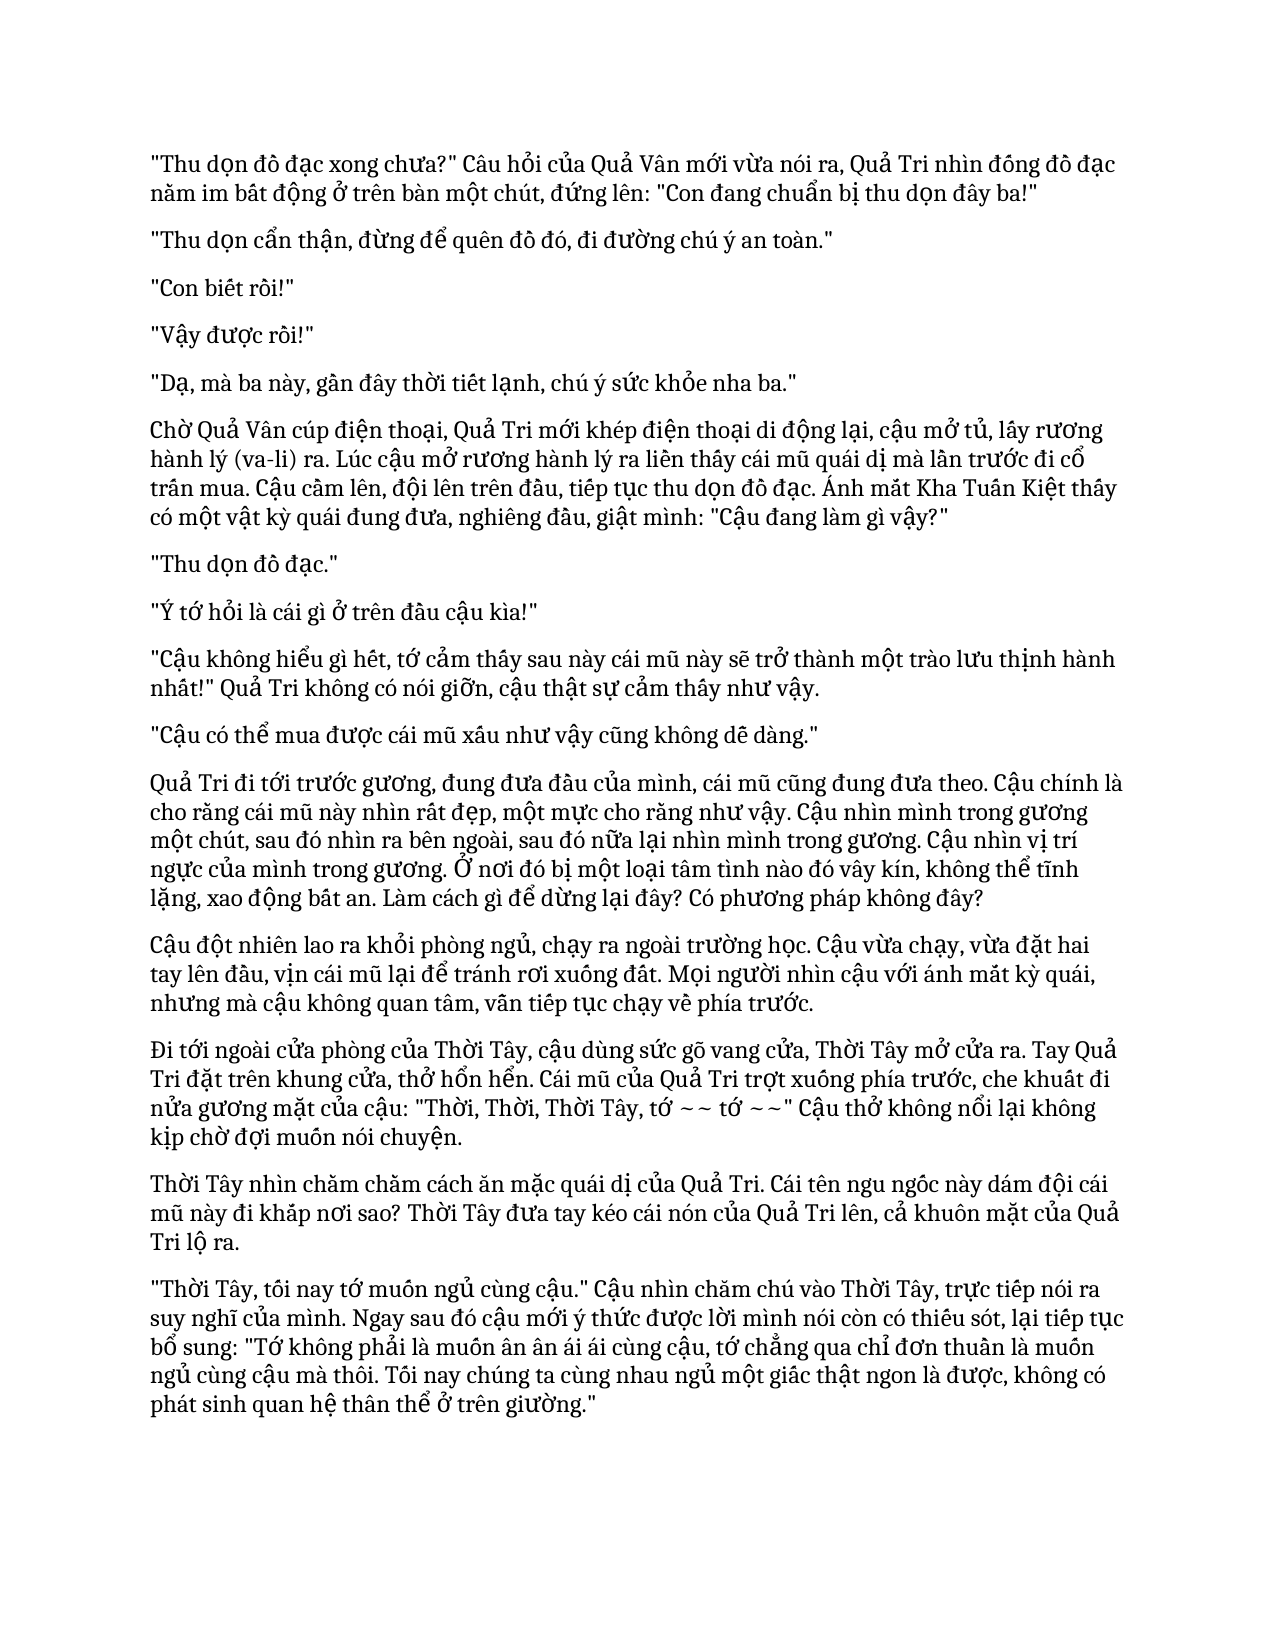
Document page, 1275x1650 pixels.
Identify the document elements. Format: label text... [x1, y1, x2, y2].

text Cậu đột nhiên lao ra khỏi phòng ngủ, chạy ra ngoài trường học. Cậu vừa chạy, vừa đặt hai tay lên đầu, vịn cái mũ lại để tránh rơi xuống đất. Mọi người nhìn cậu với ánh mắt kỳ quái, nhưng mà cậu không quan tâm, vẫn tiếp tục chạy về phía trước. [150, 931, 1125, 1017]
text "Thời Tây, tối nay tớ muốn ngủ cùng cậu." Cậu nhìn chăm chú vào Thời Tây, trực tiếp nói ra suy nghĩ của mình. Ngay sau đó cậu mới ý thức được lời mình nói còn có thiếu sót, lại tiếp tục bổ sung: "Tớ không phải là muốn ân ân ái ái cùng cậu, tớ chẳng qua chỉ đơn thuần là muốn ngủ cùng cậu mà thôi. Tối nay chúng ta cùng nhau ngủ một giấc thật ngon là được, không có phát sinh quan hệ thân thể ở trên giường." [150, 1275, 1125, 1419]
text Thời Tây nhìn chằm chằm cách ăn mặc quái dị của Quả Tri. Cái tên ngu ngốc này dám đội cái mũ này đi khắp nơi sao? Thời Tây đưa tay kéo cái nón của Quả Tri lên, cả khuôn mặt của Quả Tri lộ ra. [150, 1170, 1125, 1256]
text "Dạ, mà ba này, gần đây thời tiết lạnh, chú ý sức khỏe nha ba." [150, 369, 1125, 397]
text "Thu dọn cẩn thận, đừng để quên đồ đó, đi đường chú ý an toàn." [150, 226, 1125, 255]
text Quả Tri đi tới trước gương, đung đưa đầu của mình, cái mũ cũng đung đưa theo. Cậu chính là cho rằng cái mũ này nhìn rất đẹp, một mực cho rằng như vậy. Cậu nhìn mình trong gương một chút, sau đó nhìn ra bên ngoài, sau đó nữa lại nhìn mình trong gương. Cậu nhìn vị trí ngực của mình trong gương. Ở nơi đó bị một loại tâm tình nào đó vây kín, không thể tĩnh lặng, xao động bất an. Làm cách gì để dừng lại đây? Có phương pháp không đây? [150, 769, 1125, 912]
text Đi tới ngoài cửa phòng của Thời Tây, cậu dùng sức gõ vang cửa, Thời Tây mở cửa ra. Tay Quả Tri đặt trên khung cửa, thở hổn hển. Cái mũ của Quả Tri trợt xuống phía trước, che khuất đi nửa gương mặt của cậu: "Thời, Thời, Thời Tây, tớ ~~ tớ ~~" Cậu thở không nổi lại không kịp chờ đợi muốn nói chuyện. [150, 1036, 1125, 1151]
text "Thu dọn đồ đạc." [150, 550, 1125, 579]
text "Vậy được rồi!" [150, 321, 1125, 350]
text "Con biết rồi!" [150, 274, 1125, 302]
text Chờ Quả Vân cúp điện thoại, Quả Tri mới khép điện thoại di động lại, cậu mở tủ, lấy rương hành lý (va-li) ra. Lúc cậu mở rương hành lý ra liền thấy cái mũ quái dị mà lần trước đi cổ trấn mua. Cậu cầm lên, đội lên trên đầu, tiếp tục thu dọn đồ đạc. Ánh mắt Kha Tuấn Kiệt thấy có một vật kỳ quái đung đưa, nghiêng đầu, giật mình: "Cậu đang làm gì vậy?" [150, 416, 1125, 531]
text "Cậu không hiểu gì hết, tớ cảm thấy sau này cái mũ này sẽ trở thành một trào lưu thịnh hành nhất!" Quả Tri không có nói giỡn, cậu thật sự cảm thấy như vậy. [150, 645, 1125, 702]
text "Ý tớ hỏi là cái gì ở trên đầu cậu kìa!" [150, 597, 1125, 626]
text "Cậu có thể mua được cái mũ xấu như vậy cũng không dễ dàng." [150, 721, 1125, 750]
text "Thu dọn đồ đạc xong chưa?" Câu hỏi của Quả Vân mới vừa nói ra, Quả Tri nhìn đống đồ đạc nằm im bất động ở trên bàn một chút, đứng lên: "Con đang chuẩn bị thu dọn đây ba!" [150, 150, 1125, 207]
